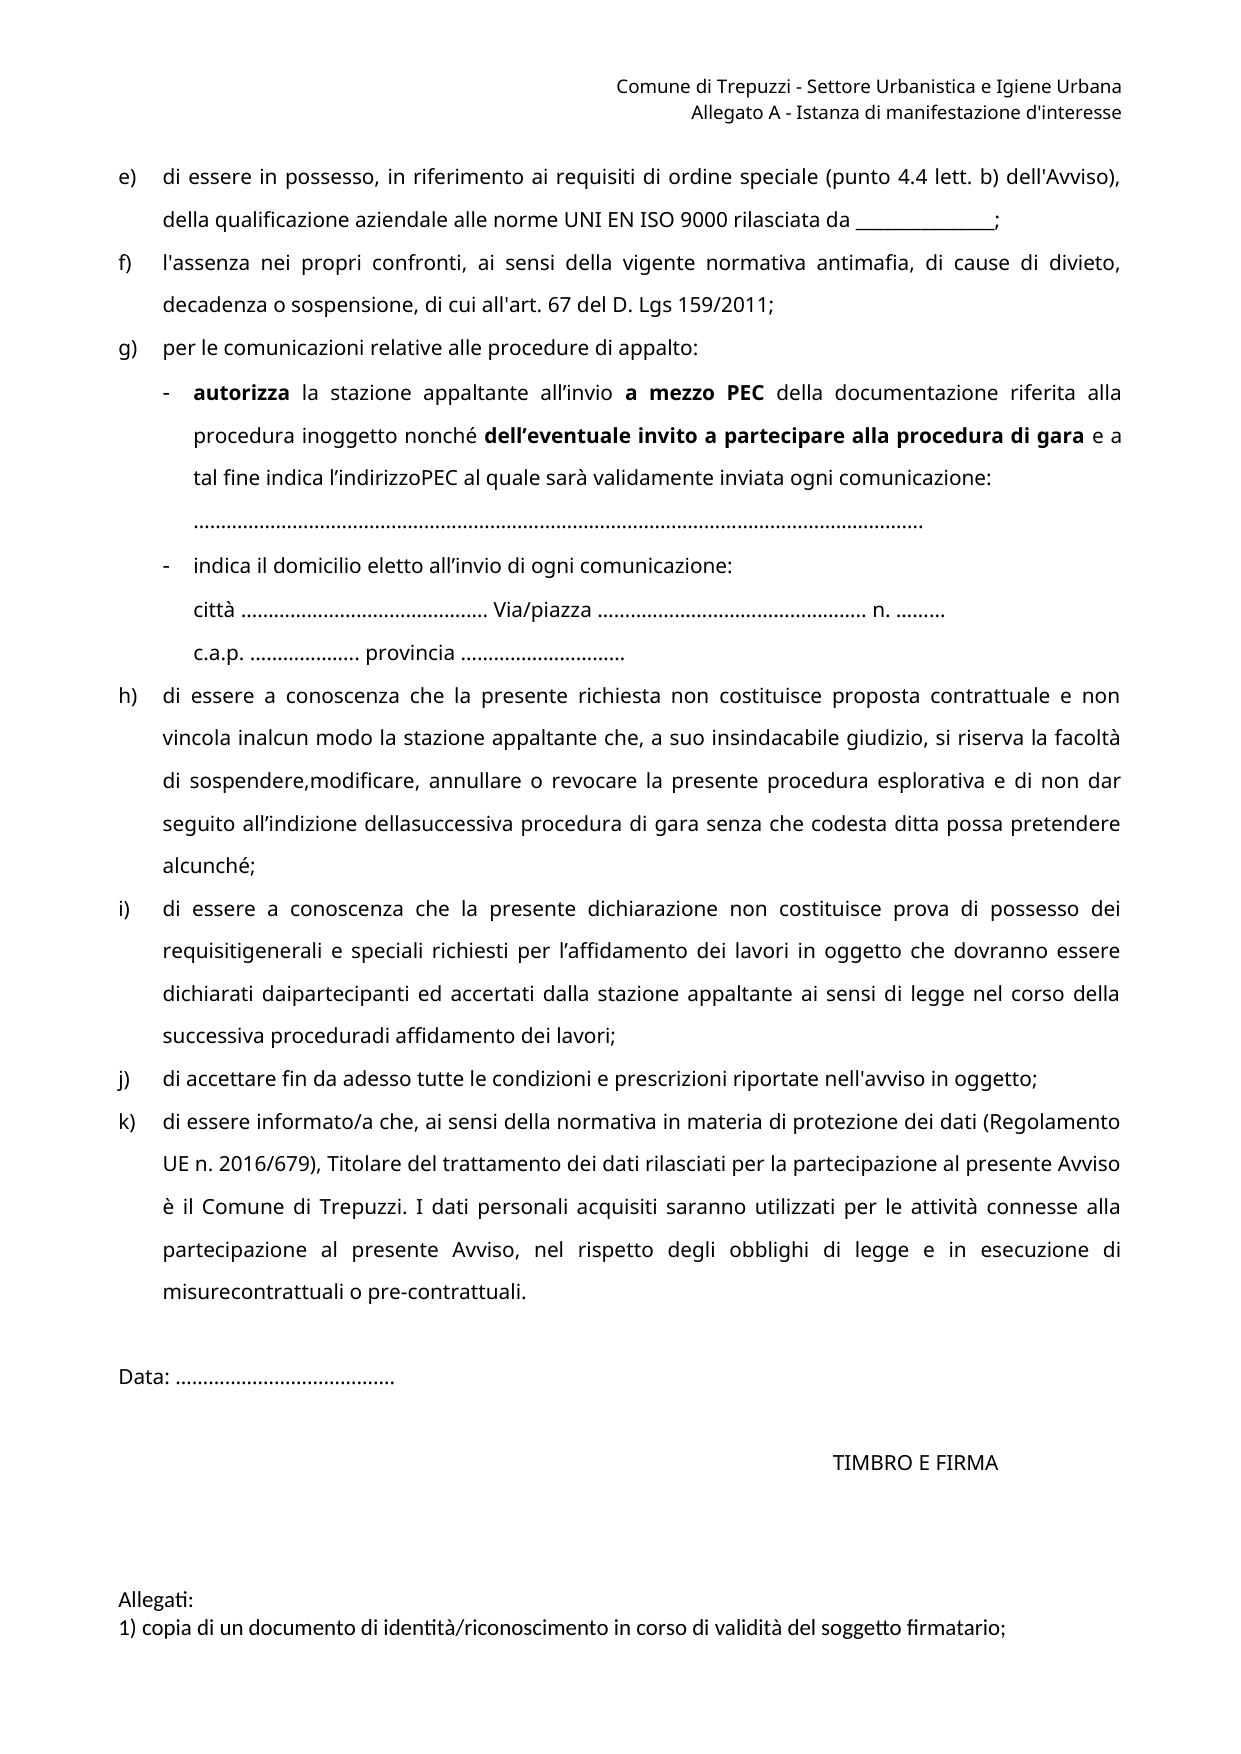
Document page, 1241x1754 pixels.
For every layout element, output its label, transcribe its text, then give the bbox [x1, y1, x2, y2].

list di essere a conoscenza che la presente richiesta non costituisce proposta contrattuale e non vincola inalcun modo la stazione appaltante che, a suo insindacabile giudizio, si riserva la facoltà di sospendere,modificare, annullare o revocare la presente procedura esplorativa e di non dar seguito all’indizione dellasuccessiva procedura di gara senza che codesta ditta possa pretendere alcunché; [118, 681, 1122, 880]
list di essere informato/a che, ai sensi della normativa in materia di protezione dei dati (Regolamento UE n. 2016/679), Titolare del trattamento dei dati rilasciati per la partecipazione al presente Avviso è il Comune di Trepuzzi. I dati personali acquisiti saranno utilizzati per le attività connesse alla partecipazione al presente Avviso, nel rispetto degli obblighi di legge e in esecuzione di misurecontrattuali o pre-contrattuali. [118, 1107, 1122, 1306]
list ……………………………………………………………………………………………………………………. [193, 506, 1122, 534]
list di accettare fin da adesso tutte le condizioni e prescrizioni riportate nell'avviso in oggetto; [118, 1064, 1122, 1093]
text Allegati: [118, 1585, 1122, 1613]
text TIMBRO E FIRMA [709, 1448, 1122, 1476]
list per le comunicazioni relative alle procedure di appalto: [118, 333, 1122, 361]
list di essere a conoscenza che la presente dichiarazione non costituisce prova di possesso dei requisitigenerali e speciali richiesti per l’affidamento dei lavori in oggetto che dovranno essere dichiarati daipartecipanti ed accertati dalla stazione appaltante ai sensi di legge nel corso della successiva proceduradi affidamento dei lavori; [118, 894, 1122, 1050]
list l'assenza nei propri confronti, ai sensi della vigente normativa antimafia, di cause di divieto, decadenza o sospensione, di cui all'art. 67 del D. Lgs 159/2011; [118, 248, 1122, 319]
text Data: …………………………………. [118, 1362, 1122, 1391]
list c.a.p. ……………….. provincia ………………………… [193, 638, 1122, 667]
list autorizza la stazione appaltante all’invio a mezzo PEC della documentazione riferita alla procedura inoggetto nonché dell’eventuale invito a partecipare alla procedura di gara e a tal fine indica l’indirizzoPEC al quale sarà validamente inviata ogni comunicazione: [162, 376, 1122, 492]
text 1) copia di un documento di identità/riconoscimento in corso di validità del soggetto firmatario; [118, 1613, 1122, 1641]
list città …………………………………..…. Via/piazza ……..………………………………….. n. ……… [193, 596, 1122, 624]
list indica il domicilio eletto all’invio di ogni comunicazione: [162, 549, 1122, 580]
list di essere in possesso, in riferimento ai requisiti di ordine speciale (punto 4.4 lett. b) dell'Avviso), della qualificazione aziendale alle norme UNI EN ISO 9000 rilasciata da _______________; [118, 162, 1122, 233]
